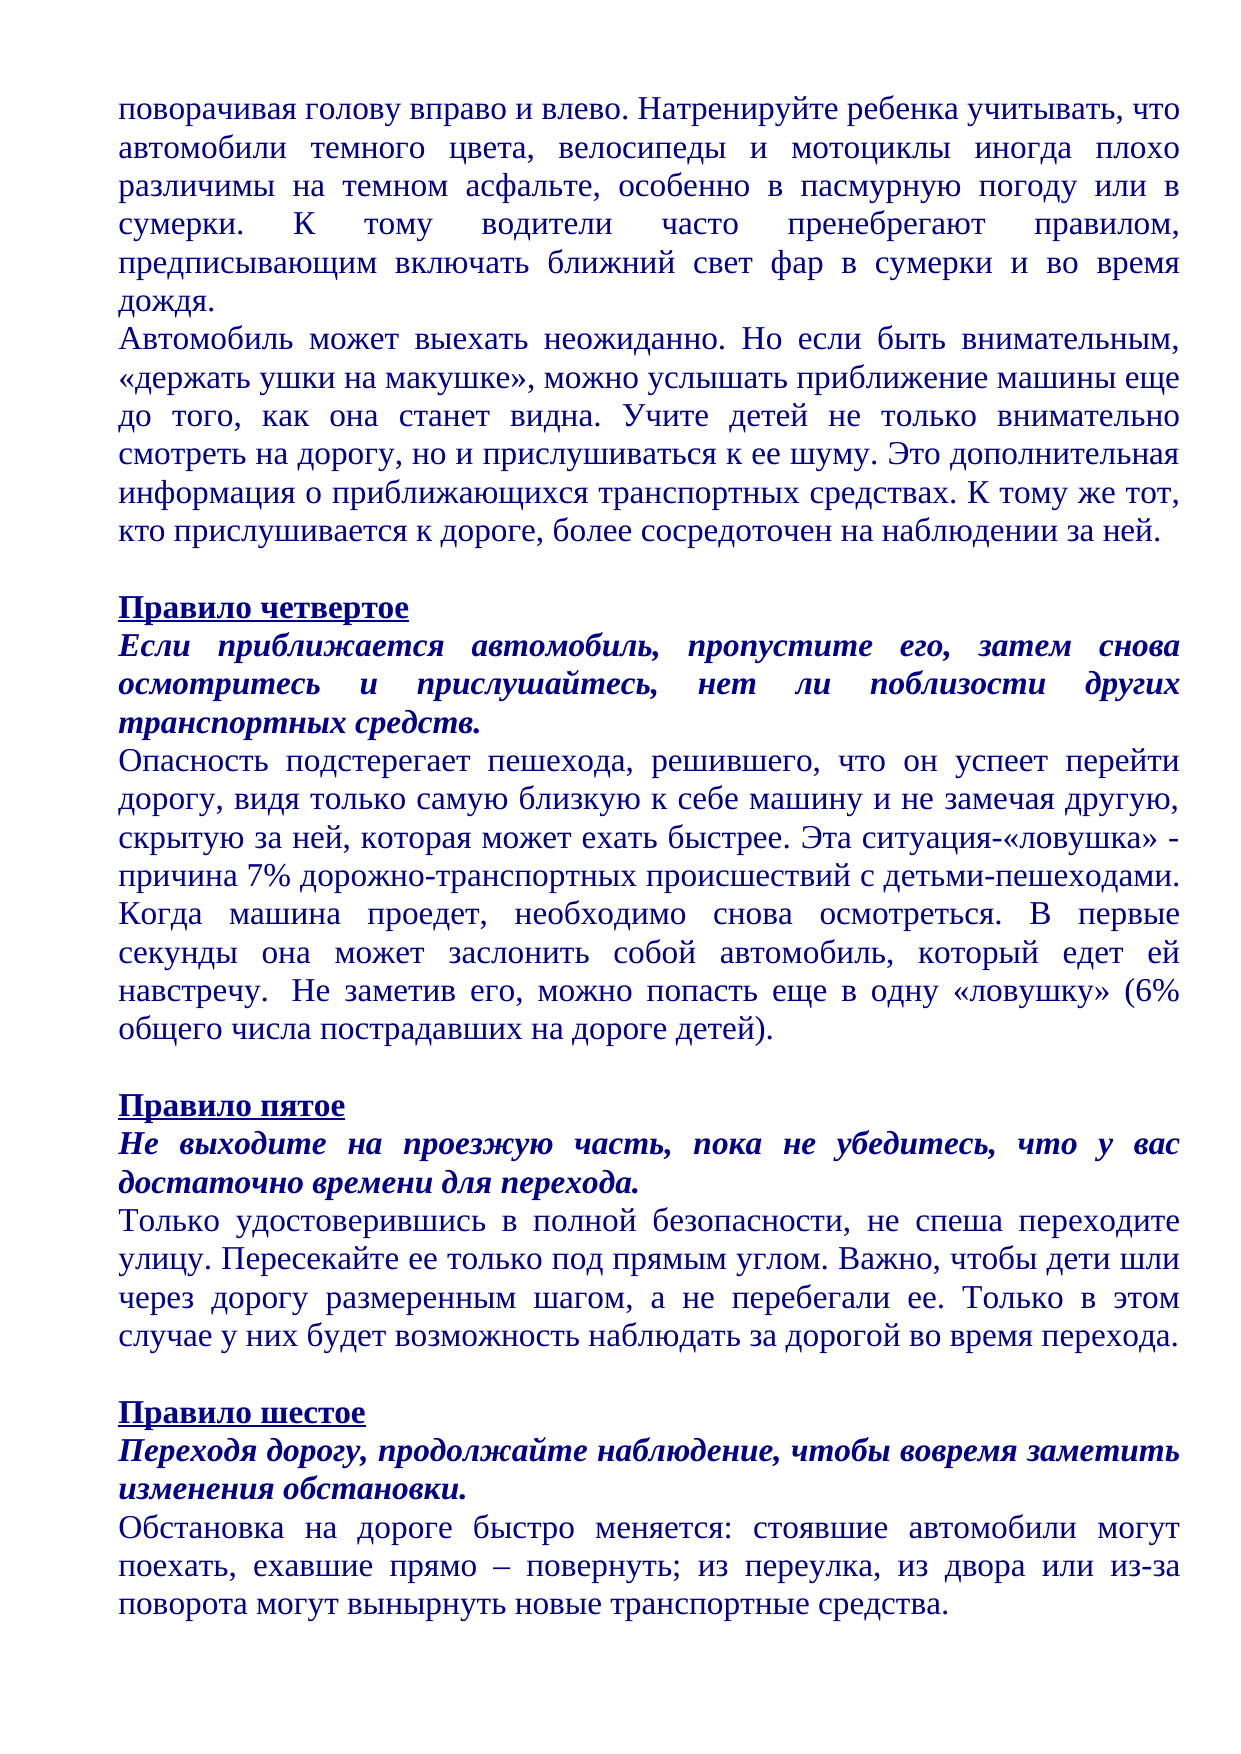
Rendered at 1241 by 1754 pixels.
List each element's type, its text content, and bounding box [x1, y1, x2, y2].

text Правило четвертоe [118, 587, 1181, 625]
text Переходя дорогу, продолжайте наблюдение, чтобы вовремя заметить изменения обстановки. [118, 1430, 1181, 1507]
text Автомобиль может выехать неожиданно. Но если быть внимательным, «держать ушки на макушке», можно услышать приближение машины еще до того, как она станет видна. Учите детей не только внимательно смотреть на дорогу, но и прислушиваться к ее шуму. Это дополнительная информация о приближающихся транспортных средствах. К тому же тот, кто прислушивается к дороге, более сосредоточен на наблюдении за ней. [118, 319, 1181, 549]
text Не выходите на проезжую часть, пока не убедитесь, что у вас достаточно времени для перехода. [118, 1124, 1181, 1200]
text Только удостоверившись в полной безопасности, не спеша переходите улицу. Пересекайте ее только под прямым углом. Важно, чтобы дети шли через дорогу размеренным шагом, а не перебегали ее. Только в этом случае у них будет возможность наблюдать за дорогой во время перехода. [118, 1200, 1181, 1354]
text Правило пятое [118, 1085, 1181, 1124]
text Опасность подстерегает пешехода, решившего, что он успеет перейти дорогу, видя только самую близкую к себе машину и не замечая другую, скрытую за ней, которая может ехать быстрее. Эта ситуация-«ловушка» - причина 7% дорожно-транспортных происшествий с детьми-пешеходами. Когда машина проедет, необходимо снова осмотреться. В первые секунды она может заслонить собой автомобиль, который едет ей навстречу. Не заметив его, можно попасть еще в одну «ловушку» (6% общего числа пострадавших на дороге детей). [118, 740, 1181, 1047]
text Если приближается автомобиль, пропустите его, затем снова осмотритесь и прислушайтесь, нет ли поблизости других транспортных средств. [118, 625, 1181, 740]
text Правило шестое [118, 1392, 1181, 1430]
text Обстановка на дороге быстро меняется: стоявшие автомобили могут поехать, ехавшие прямо – повернуть; из переулка, из двора или из-за поворота могут вынырнуть новые транспортные средства. [118, 1507, 1181, 1622]
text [118, 89, 1181, 319]
